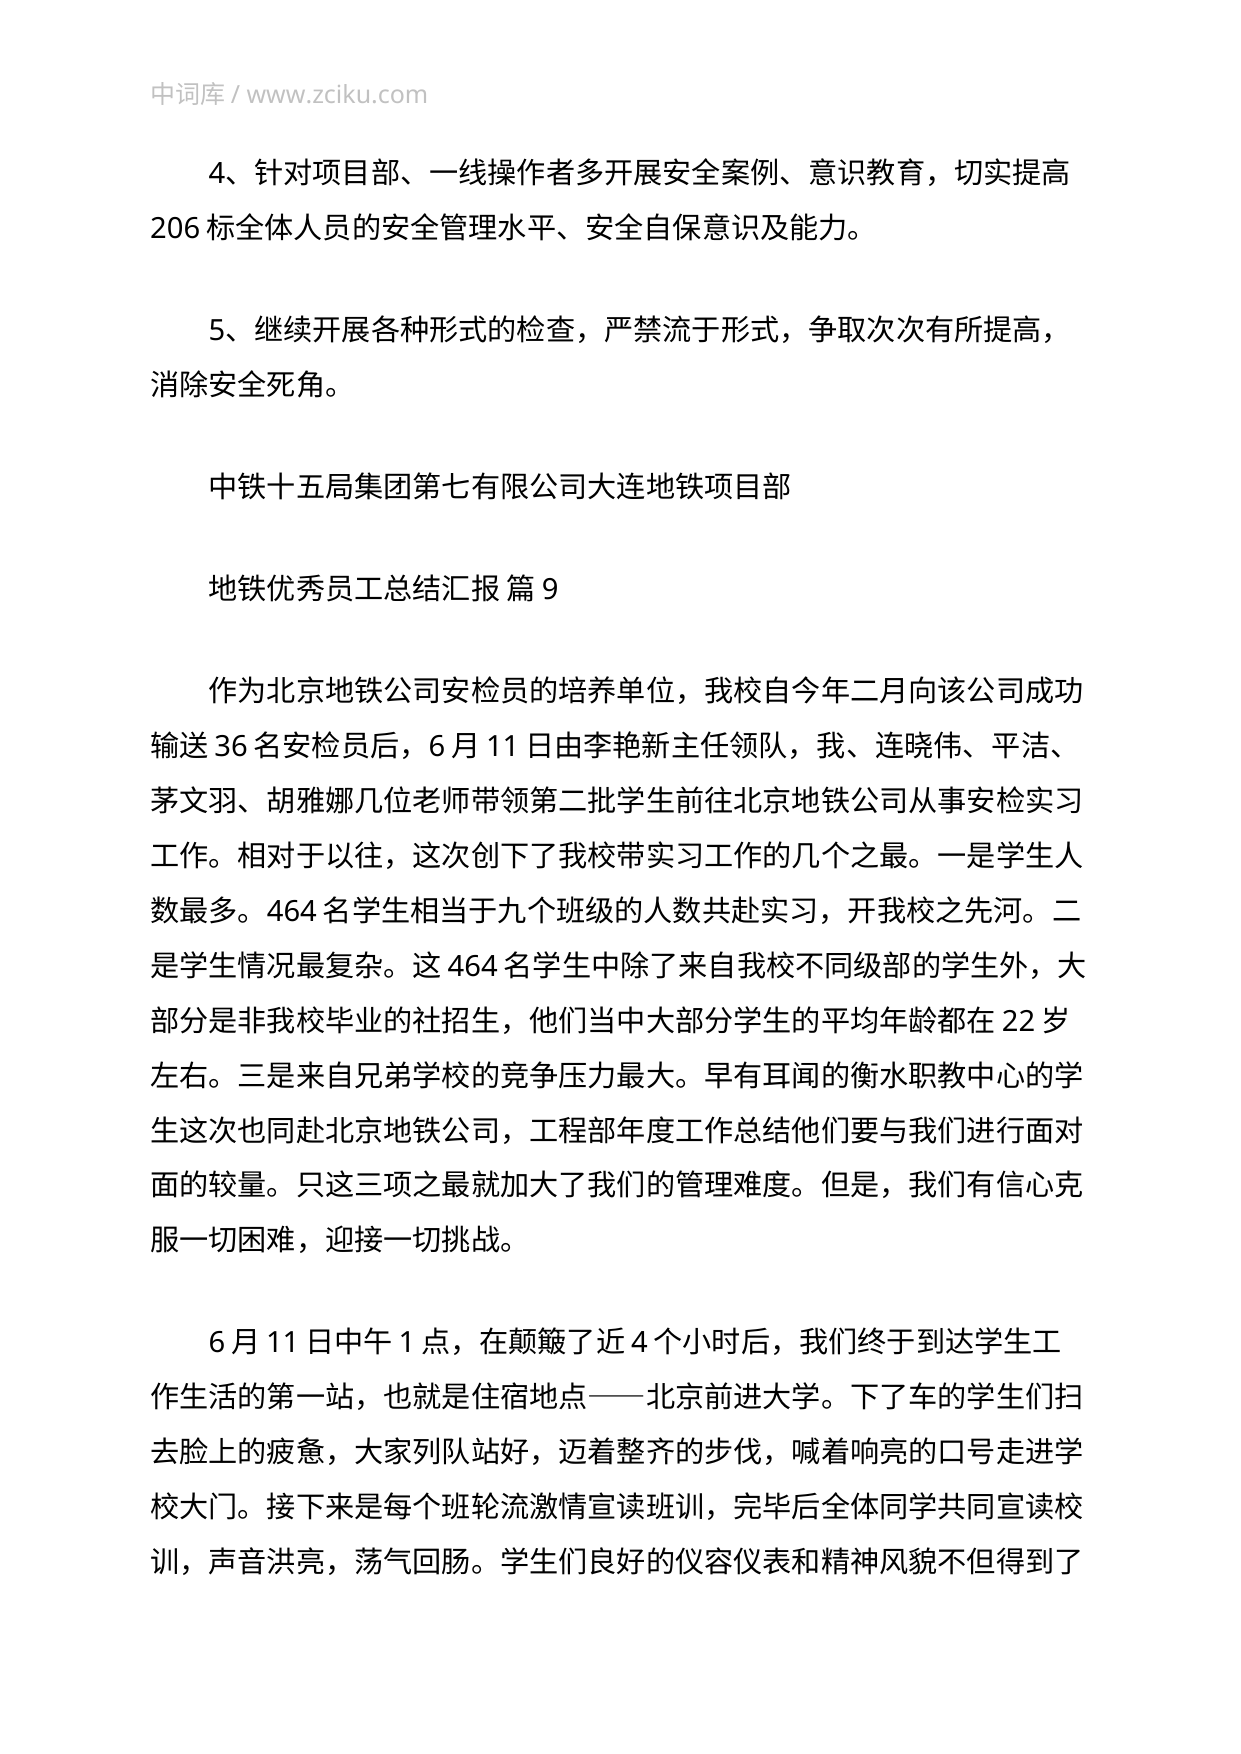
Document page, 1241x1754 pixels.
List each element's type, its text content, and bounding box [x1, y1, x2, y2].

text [150, 1319, 1090, 1581]
text 4、针对项目部、一线操作者多开展安全案例、意识教育，切实提高206标全体人员的安全管理水平、安全自保意识及能力。 [150, 150, 1090, 247]
text 中铁十五局集团第七有限公司大连地铁项目部 [150, 464, 1090, 506]
text 5、继续开展各种形式的检查，严禁流于形式，争取次次有所提高，消除安全死角。 [150, 307, 1090, 404]
text 地铁优秀员工总结汇报 篇9 [150, 566, 1090, 608]
text 作为北京地铁公司安检员的培养单位，我校自今年二月向该公司成功输送36名安检员后，6月11日由李艳新主任领队，我、连晓伟、平洁、茅文羽、胡雅娜几位老师带领第二批学生前往北京地铁公司从事安检实习工作。相对于以往，这次创下了我校带实习工作的几个之最。一是学生人数最多。464名学生相当于九个班级的人数共赴实习，开我校之先河。二是学生情况最复杂。这464名学生中除了来自我校不同级部的学生外，大部分是非我校毕业的社招生，他们当中大部分学生的平均年龄都在22岁左右。三是来自兄弟学校的竞争压力最大。早有耳闻的衡水职教中心的学生这次也同赴北京地铁公司，工程部年度工作总结他们要与我们进行面对面的较量。只这三项之最就加大了我们的管理难度。但是，我们有信心克服一切困难，迎接一切挑战。 [150, 667, 1090, 1259]
